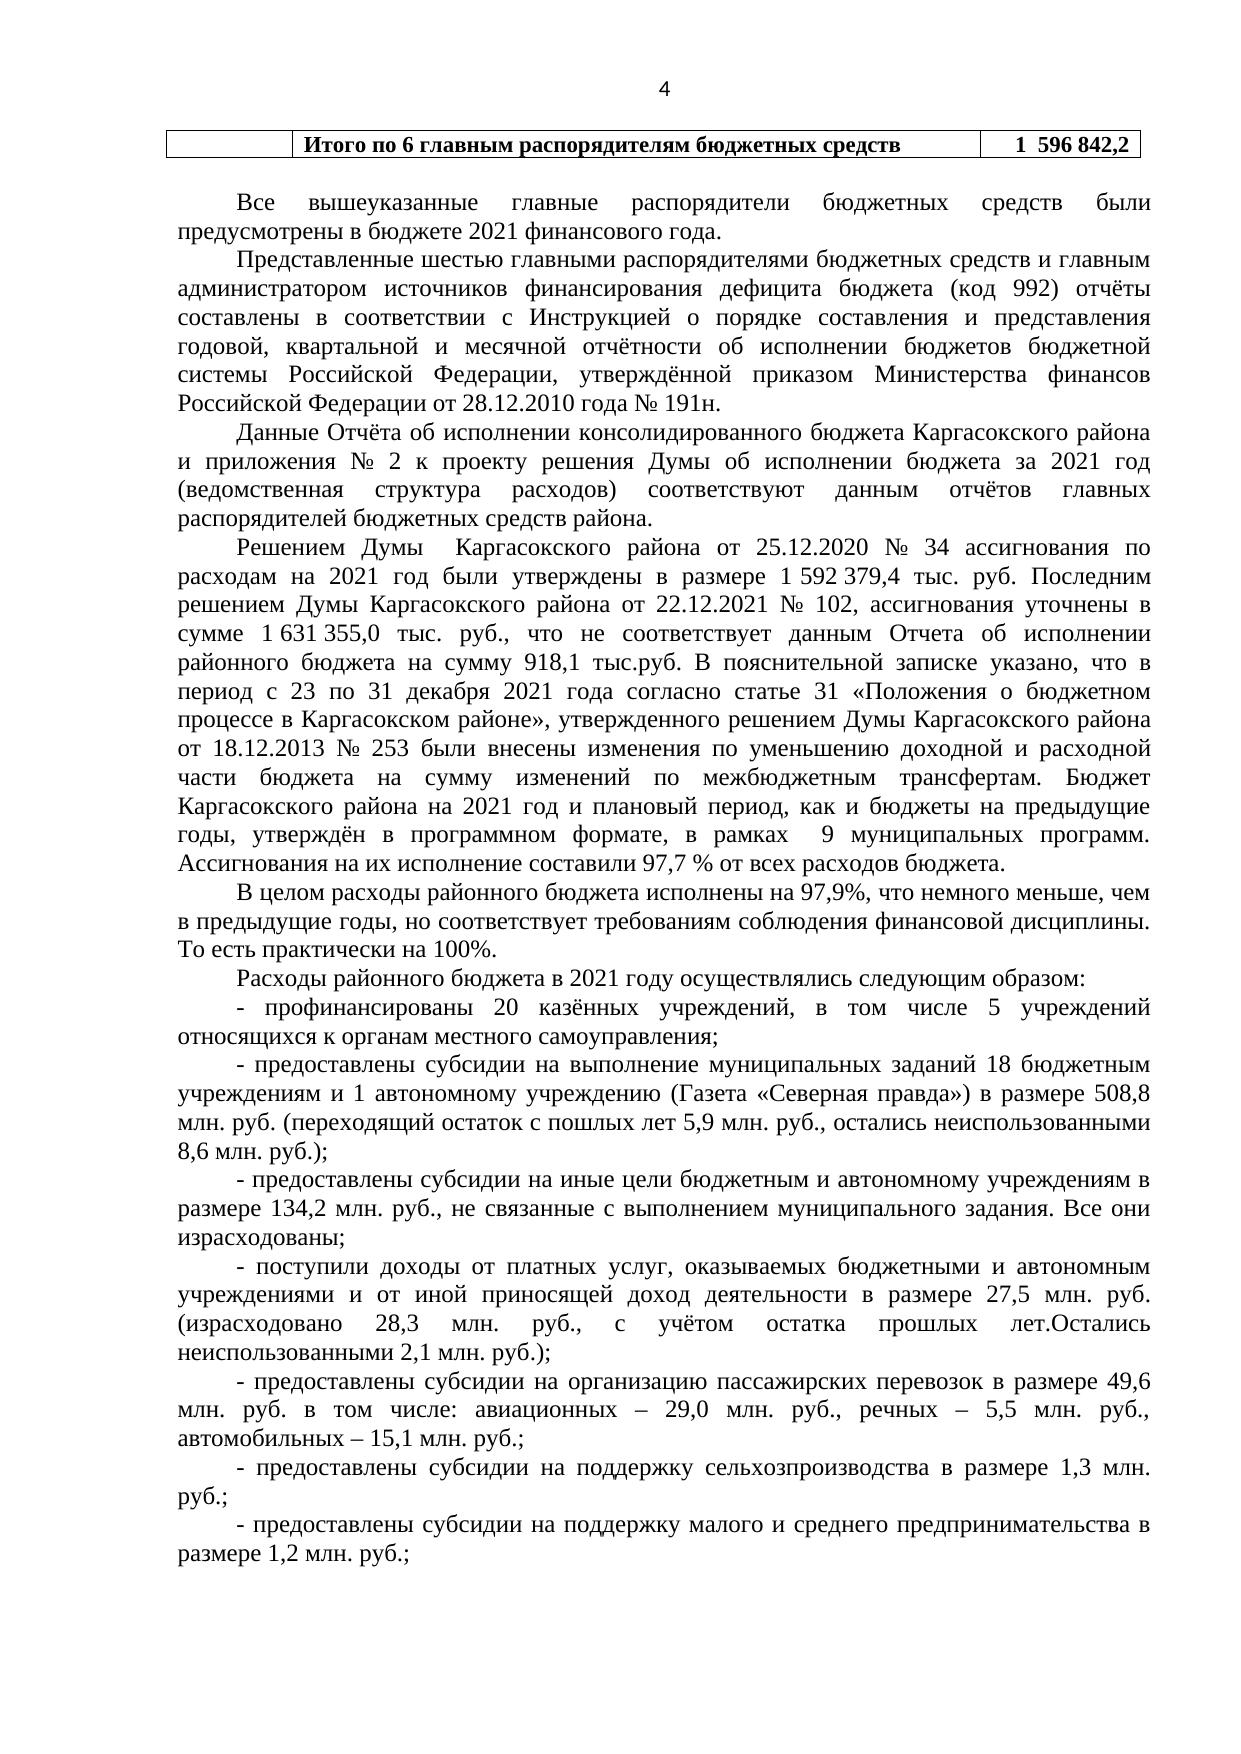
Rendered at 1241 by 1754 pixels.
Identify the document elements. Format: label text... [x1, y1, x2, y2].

text Расходы районного бюджета в 2021 году осуществлялись следующим образом: [177, 963, 1152, 992]
text Решением Думы Каргасокского района от 25.12.2020 № 34 ассигнования по расходам на 2021 год были утверждены в размере 1 592 379,4 тыс. руб. Последним решением Думы Каргасокского района от 22.12.2021 № 102, ассигнования уточнены в сумме 1 631 355,0 тыс. руб., что не соответствует данным Отчета об исполнении районного бюджета на сумму 918,1 тыс.руб. В пояснительной записке указано, что в период с 23 по 31 декабря 2021 года согласно статье 31 «Положения о бюджетном процессе в Каргасокском районе», утвержденного решением Думы Каргасокского района от 18.12.2013 № 253 были внесены изменения по уменьшению доходной и расходной части бюджета на сумму изменений по межбюджетным трансфертам. Бюджет Каргасокского района на 2021 год и плановый период, как и бюджеты на предыдущие годы, утверждён в программном формате, в рамках 9 муниципальных программ. Ассигнования на их исполнение составили 97,7 % от всех расходов бюджета. [177, 532, 1152, 877]
table_cell 1 596 842,2 [981, 131, 1140, 157]
text Данные Отчёта об исполнении консолидированного бюджета Каргасокского района и приложения № 2 к проекту решения Думы об исполнении бюджета за 2021 год (ведомственная структура расходов) соответствуют данным отчётов главных распорядителей бюджетных средств района. [177, 417, 1152, 532]
text - предоставлены субсидии на выполнение муниципальных заданий 18 бюджетным учреждениям и 1 автономному учреждению (Газета «Северная правда») в размере 508,8 млн. руб. (переходящий остаток с пошлых лет 5,9 млн. руб., остались неиспользованными 8,6 млн. руб.); [177, 1049, 1152, 1164]
text - предоставлены субсидии на организацию пассажирских перевозок в размере 49,6 млн. руб. в том числе: авиационных – 29,0 млн. руб., речных – 5,5 млн. руб., автомобильных – 15,1 млн. руб.; [177, 1366, 1152, 1452]
table_cell Итого по 6 главным распорядителям бюджетных средств [293, 131, 980, 157]
text - предоставлены субсидии на поддержку малого и среднего предпринимательства в размере 1,2 млн. руб.; [177, 1509, 1152, 1567]
text В целом расходы районного бюджета исполнены на 97,9%, что немного меньше, чем в предыдущие годы, но соответствует требованиям соблюдения финансовой дисциплины. То есть практически на 100%. [177, 877, 1152, 963]
text Все вышеуказанные главные распорядители бюджетных средств были предусмотрены в бюджете 2021 финансового года. [177, 187, 1152, 244]
text Представленные шестью главными распорядителями бюджетных средств и главным администратором источников финансирования дефицита бюджета (код 992) отчёты составлены в соответствии с Инструкцией о порядке составления и представления годовой, квартальной и месячной отчётности об исполнении бюджетов бюджетной системы Российской Федерации, утверждённой приказом Министерства финансов Российской Федерации от 28.12.2010 года № 191н. [177, 244, 1152, 417]
text - поступили доходы от платных услуг, оказываемых бюджетными и автономным учреждениями и от иной приносящей доход деятельности в размере 27,5 млн. руб. (израсходовано 28,3 млн. руб., с учётом остатка прошлых лет.Остались неиспользованными 2,1 млн. руб.); [177, 1251, 1152, 1366]
text - предоставлены субсидии на поддержку сельхозпроизводства в размере 1,3 млн. руб.; [177, 1452, 1152, 1509]
table_cell [167, 131, 292, 157]
text - профинансированы 20 казённых учреждений, в том числе 5 учреждений относящихся к органам местного самоуправления; [177, 992, 1152, 1049]
text - предоставлены субсидии на иные цели бюджетным и автономному учреждениям в размере 134,2 млн. руб., не связанные с выполнением муниципального задания. Все они израсходованы; [177, 1164, 1152, 1251]
